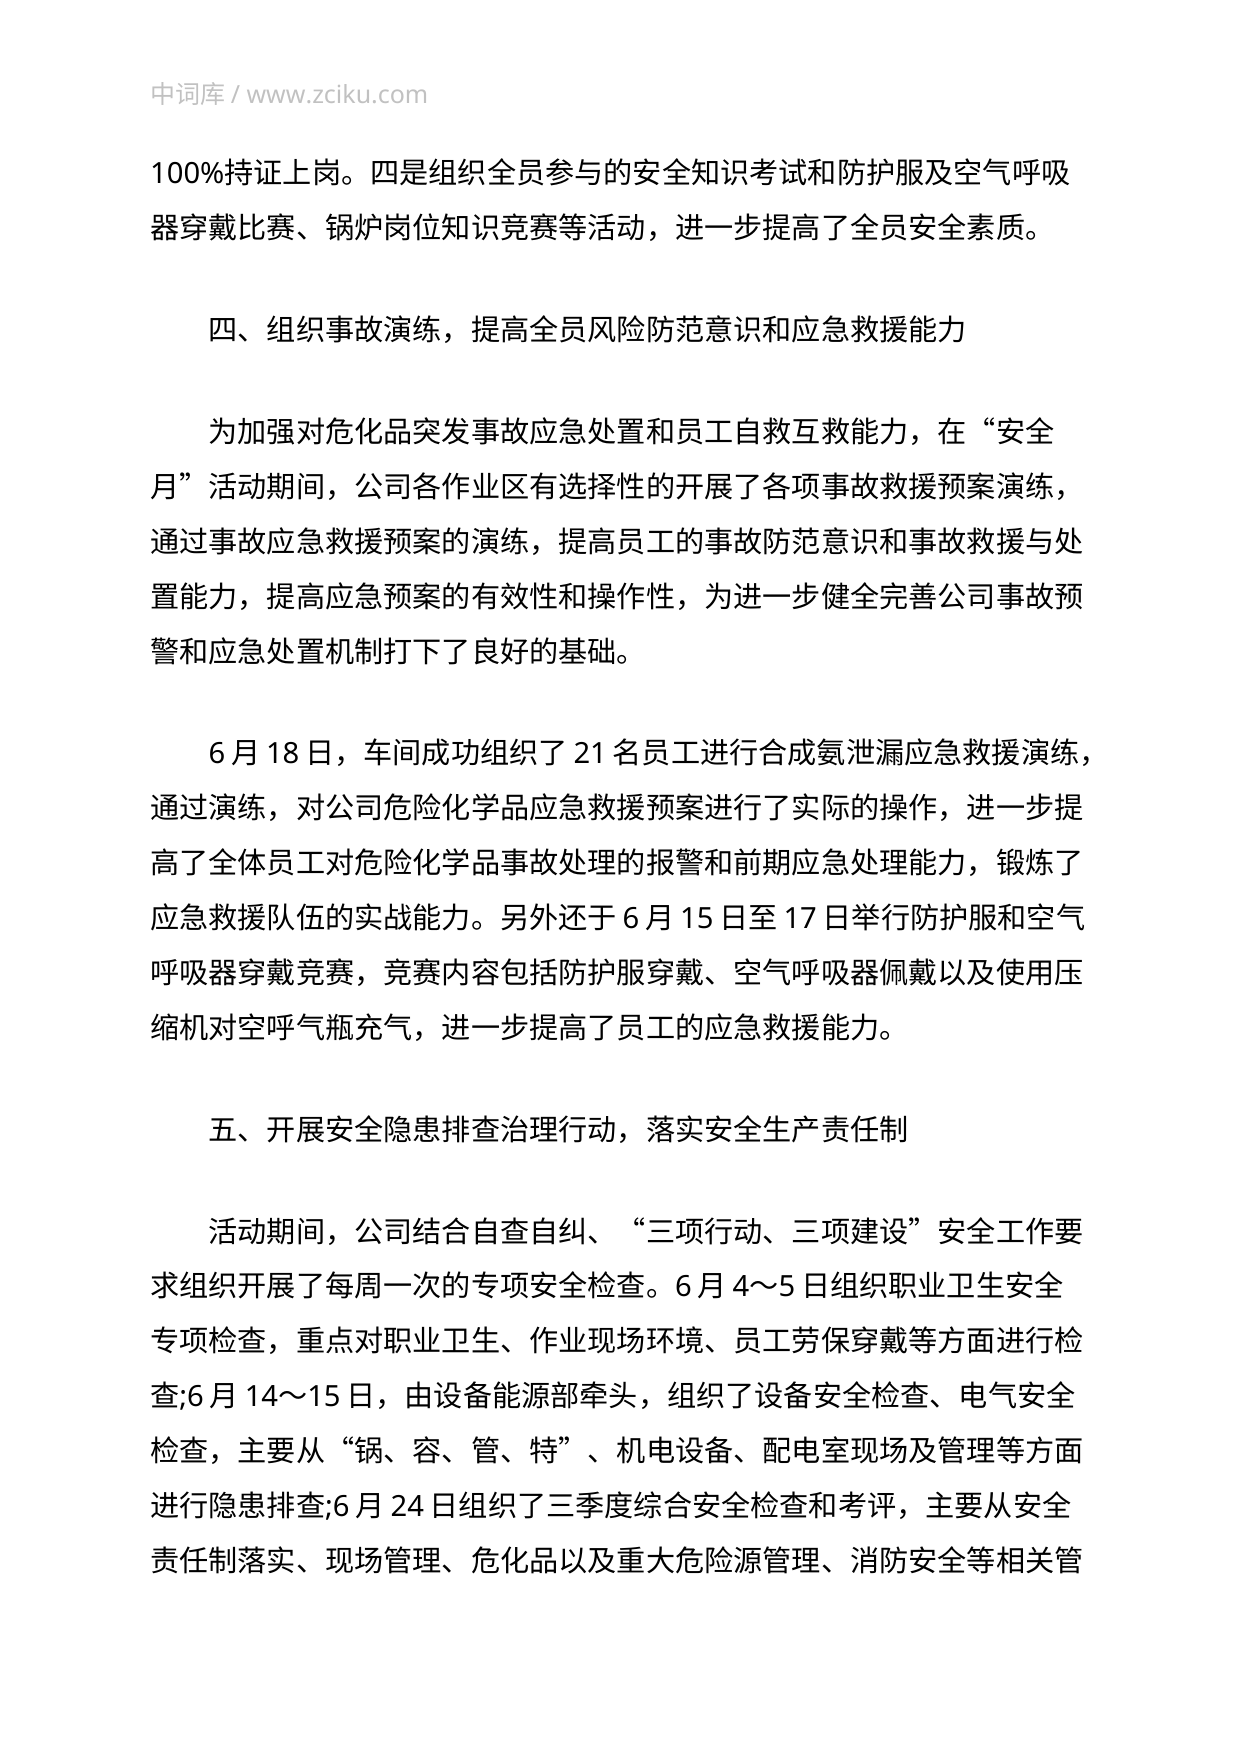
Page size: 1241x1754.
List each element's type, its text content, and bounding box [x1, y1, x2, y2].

text 四、组织事故演练，提高全员风险防范意识和应急救援能力 [150, 307, 1090, 349]
text 五、开展安全隐患排查治理行动，落实安全生产责任制 [150, 1106, 1090, 1149]
text 6月18日，车间成功组织了21名员工进行合成氨泄漏应急救援演练，通过演练，对公司危险化学品应急救援预案进行了实际的操作，进一步提高了全体员工对危险化学品事故处理的报警和前期应急处理能力，锻炼了应急救援队伍的实战能力。另外还于6月15日至17日举行防护服和空气呼吸器穿戴竞赛，竞赛内容包括防护服穿戴、空气呼吸器佩戴以及使用压缩机对空呼气瓶充气，进一步提高了员工的应急救援能力。 [150, 730, 1090, 1047]
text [150, 150, 1090, 247]
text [150, 1208, 1090, 1580]
text 为加强对危化品突发事故应急处置和员工自救互救能力，在“安全月”活动期间，公司各作业区有选择性的开展了各项事故救援预案演练，通过事故应急救援预案的演练，提高员工的事故防范意识和事故救援与处置能力，提高应急预案的有效性和操作性，为进一步健全完善公司事故预警和应急处置机制打下了良好的基础。 [150, 408, 1090, 670]
